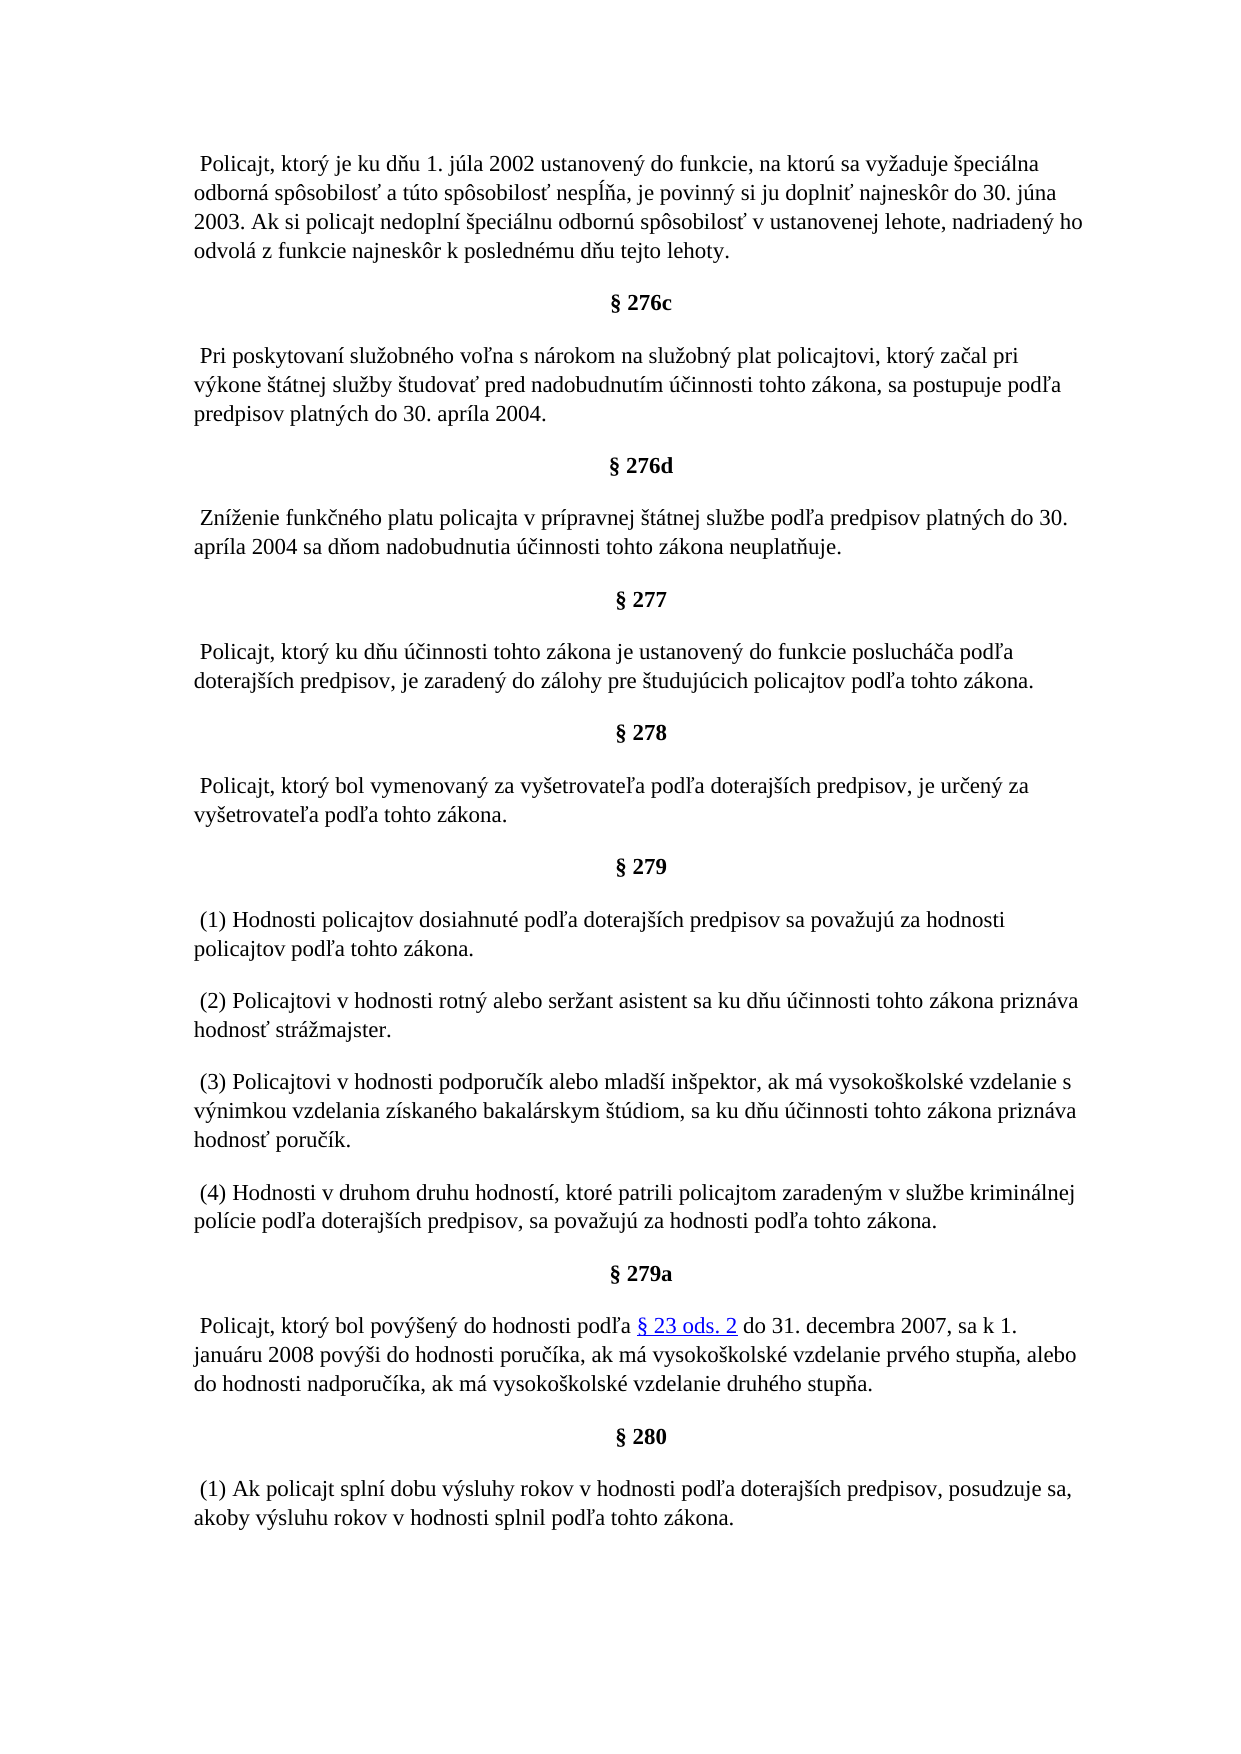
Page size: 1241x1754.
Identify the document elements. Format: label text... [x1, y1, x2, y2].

text Policajt, ktorý bol vymenovaný za vyšetrovateľa podľa doterajších predpisov, je určený za vyšetrovateľa podľa tohto zákona. [194, 772, 1090, 827]
text Policajt, ktorý ku dňu účinnosti tohto zákona je ustanovený do funkcie poslucháča podľa doterajších predpisov, je zaradený do zálohy pre študujúcich policajtov podľa tohto zákona. [194, 638, 1090, 693]
text (1) Ak policajt splní dobu výsluhy rokov v hodnosti podľa doterajších predpisov, posudzuje sa, akoby výsluhu rokov v hodnosti splnil podľa tohto zákona. [194, 1475, 1090, 1530]
text § 280 [186, 1423, 1090, 1449]
text § 279 [186, 853, 1090, 879]
text § 276c [186, 289, 1090, 316]
text (1) Hodnosti policajtov dosiahnuté podľa doterajších predpisov sa považujú za hodnosti policajtov podľa tohto zákona. [194, 906, 1090, 961]
text (2) Policajtovi v hodnosti rotný alebo seržant asistent sa ku dňu účinnosti tohto zákona priznáva hodnosť strážmajster. [194, 987, 1090, 1042]
text § 276d [186, 452, 1090, 478]
text Policajt, ktorý je ku dňu 1. júla 2002 ustanovený do funkcie, na ktorú sa vyžaduje špeciálna odborná spôsobilosť a túto spôsobilosť nespĺňa, je povinný si ju doplniť najneskôr do 30. júna 2003. Ak si policajt nedoplní špeciálnu odbornú spôsobilosť v ustanovenej lehote, nadriadený ho odvolá z funkcie najneskôr k poslednému dňu tejto lehoty. [194, 150, 1090, 263]
text (4) Hodnosti v druhom druhu hodností, ktoré patrili policajtom zaradeným v službe kriminálnej polície podľa doterajších predpisov, sa považujú za hodnosti podľa tohto zákona. [194, 1179, 1090, 1234]
text § 277 [186, 586, 1090, 612]
text (3) Policajtovi v hodnosti podporučík alebo mladší inšpektor, ak má vysokoškolské vzdelanie s výnimkou vzdelania získaného bakalárskym štúdiom, sa ku dňu účinnosti tohto zákona priznáva hodnosť poručík. [194, 1068, 1090, 1153]
text § 278 [186, 719, 1090, 746]
text Pri poskytovaní služobného voľna s nárokom na služobný plat policajtovi, ktorý začal pri výkone štátnej služby študovať pred nadobudnutím účinnosti tohto zákona, sa postupuje podľa predpisov platných do 30. apríla 2004. [194, 342, 1090, 426]
text Zníženie funkčného platu policajta v prípravnej štátnej službe podľa predpisov platných do 30. apríla 2004 sa dňom nadobudnutia účinnosti tohto zákona neuplatňuje. [194, 504, 1090, 560]
text § 279a [186, 1260, 1090, 1286]
text Policajt, ktorý bol povýšený do hodnosti podľa § 23 ods. 2 do 31. decembra 2007, sa k 1. januáru 2008 povýši do hodnosti poručíka, ak má vysokoškolské vzdelanie prvého stupňa, alebo do hodnosti nadporučíka, ak má vysokoškolské vzdelanie druhého stupňa. [194, 1312, 1090, 1397]
